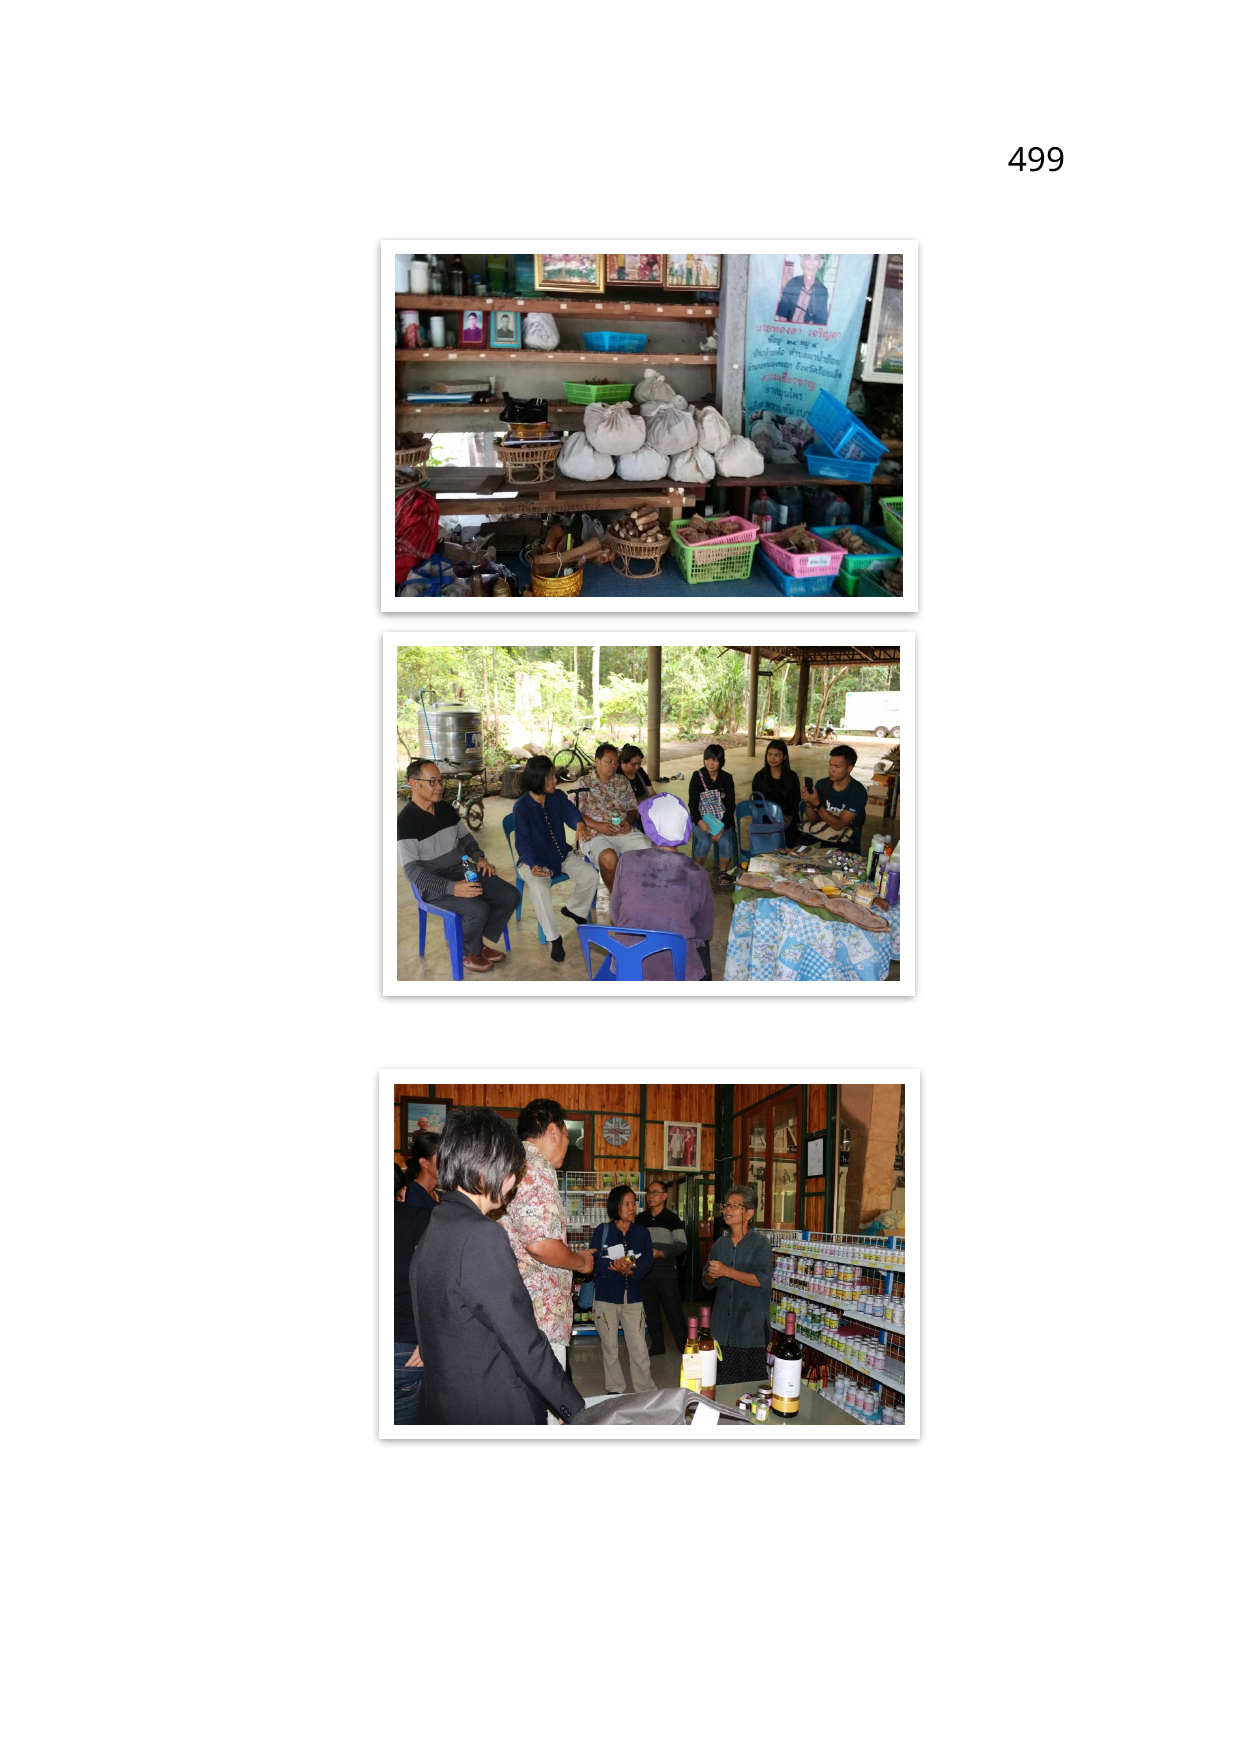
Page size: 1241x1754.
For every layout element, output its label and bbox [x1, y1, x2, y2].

picture [395, 254, 903, 597]
picture [394, 1084, 905, 1425]
picture [397, 646, 900, 981]
